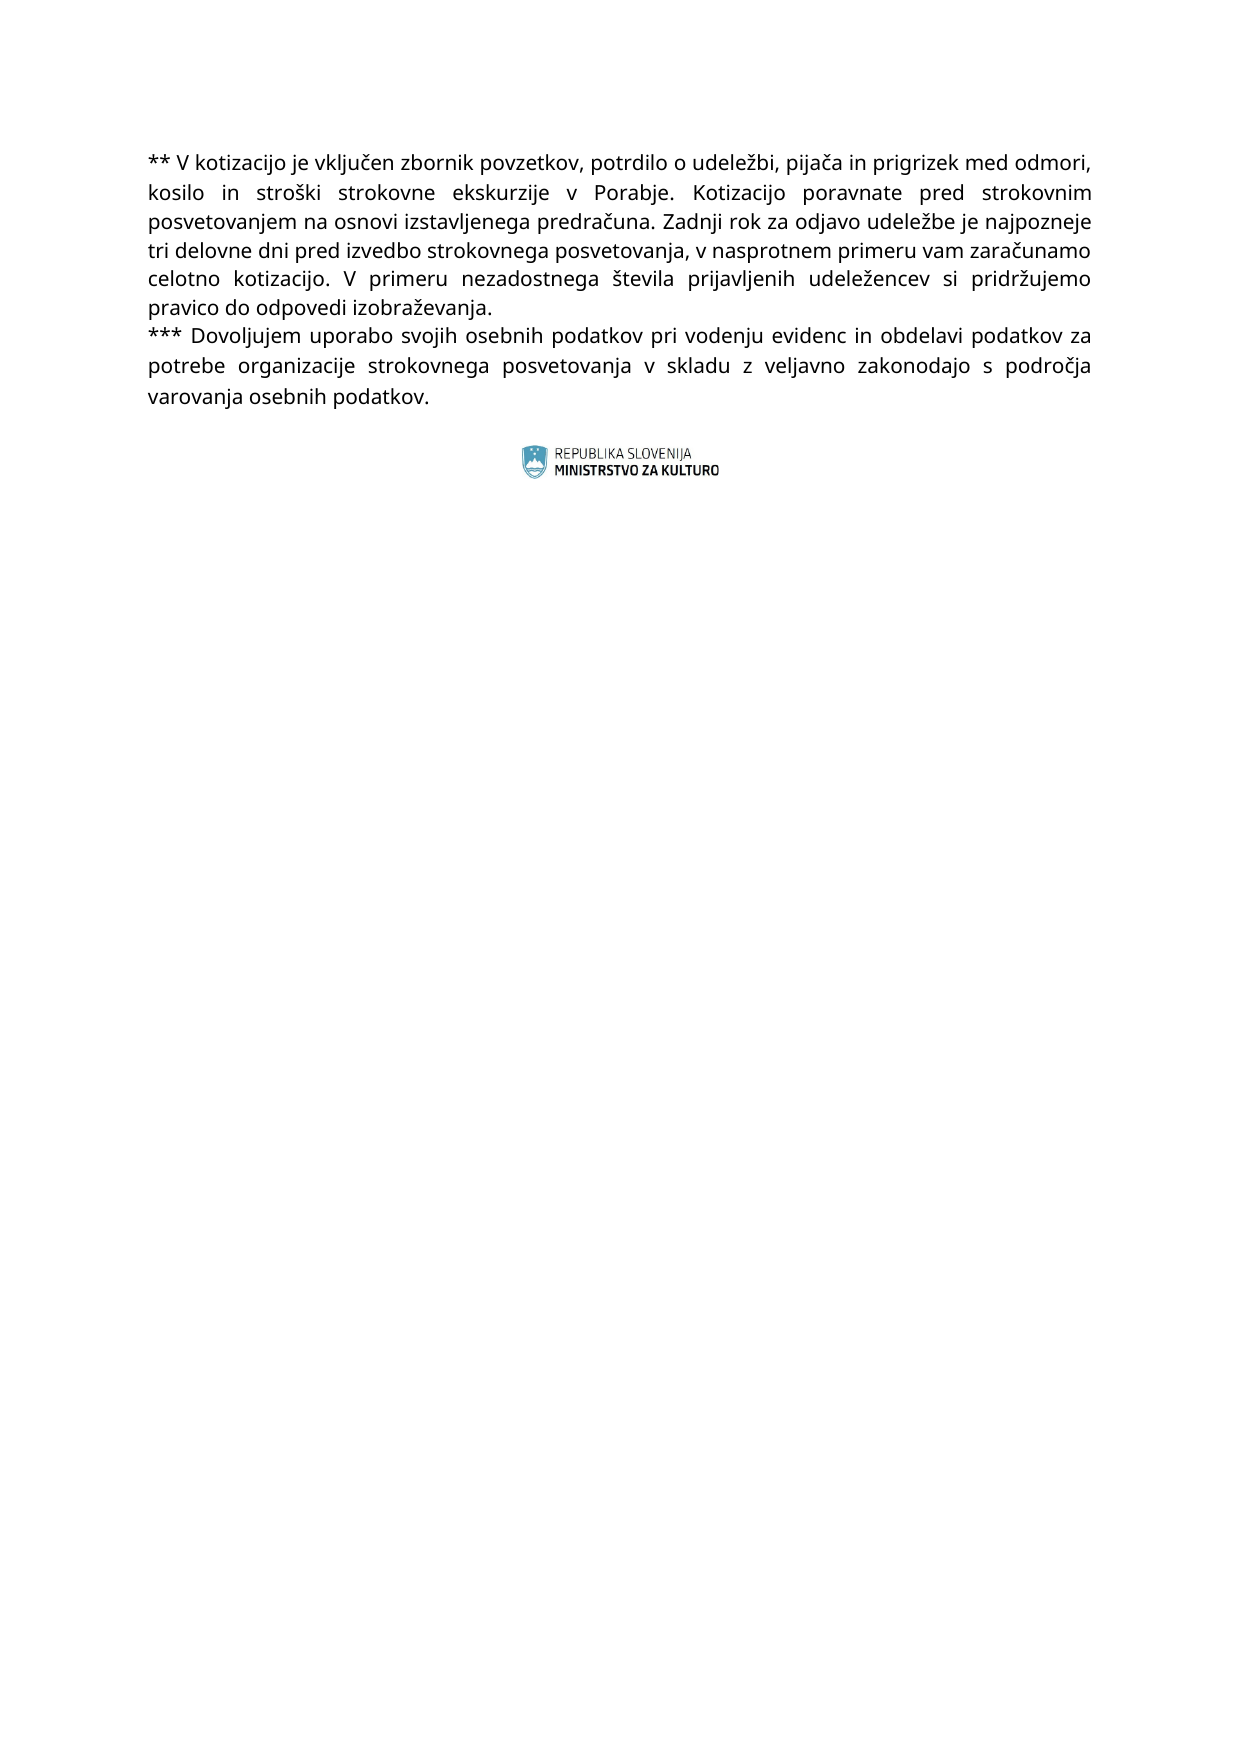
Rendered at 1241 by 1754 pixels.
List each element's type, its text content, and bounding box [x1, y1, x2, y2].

text ** V kotizacijo je vključen zbornik povzetkov, potrdilo o udeležbi, pijača in prigrizek med odmori, kosilo in stroški strokovne ekskurzije v Porabje. Kotizacijo poravnate pred strokovnim posvetovanjem na osnovi izstavljenega predračuna. Zadnji rok za odjavo udeležbe je najpozneje tri delovne dni pred izvedbo strokovnega posvetovanja, v nasprotnem primeru vam zaračunamo celotno kotizacijo. V primeru nezadostnega števila prijavljenih udeležencev si pridržujemo pravico do odpovedi izobraževanja. [148, 148, 1093, 321]
text *** Dovoljujem uporabo svojih osebnih podatkov pri vodenju evidenc in obdelavi podatkov za potrebe organizacije strokovnega posvetovanja v skladu z veljavno zakonodajo s področja varovanja osebnih podatkov. [148, 321, 1093, 411]
picture [521, 445, 719, 479]
